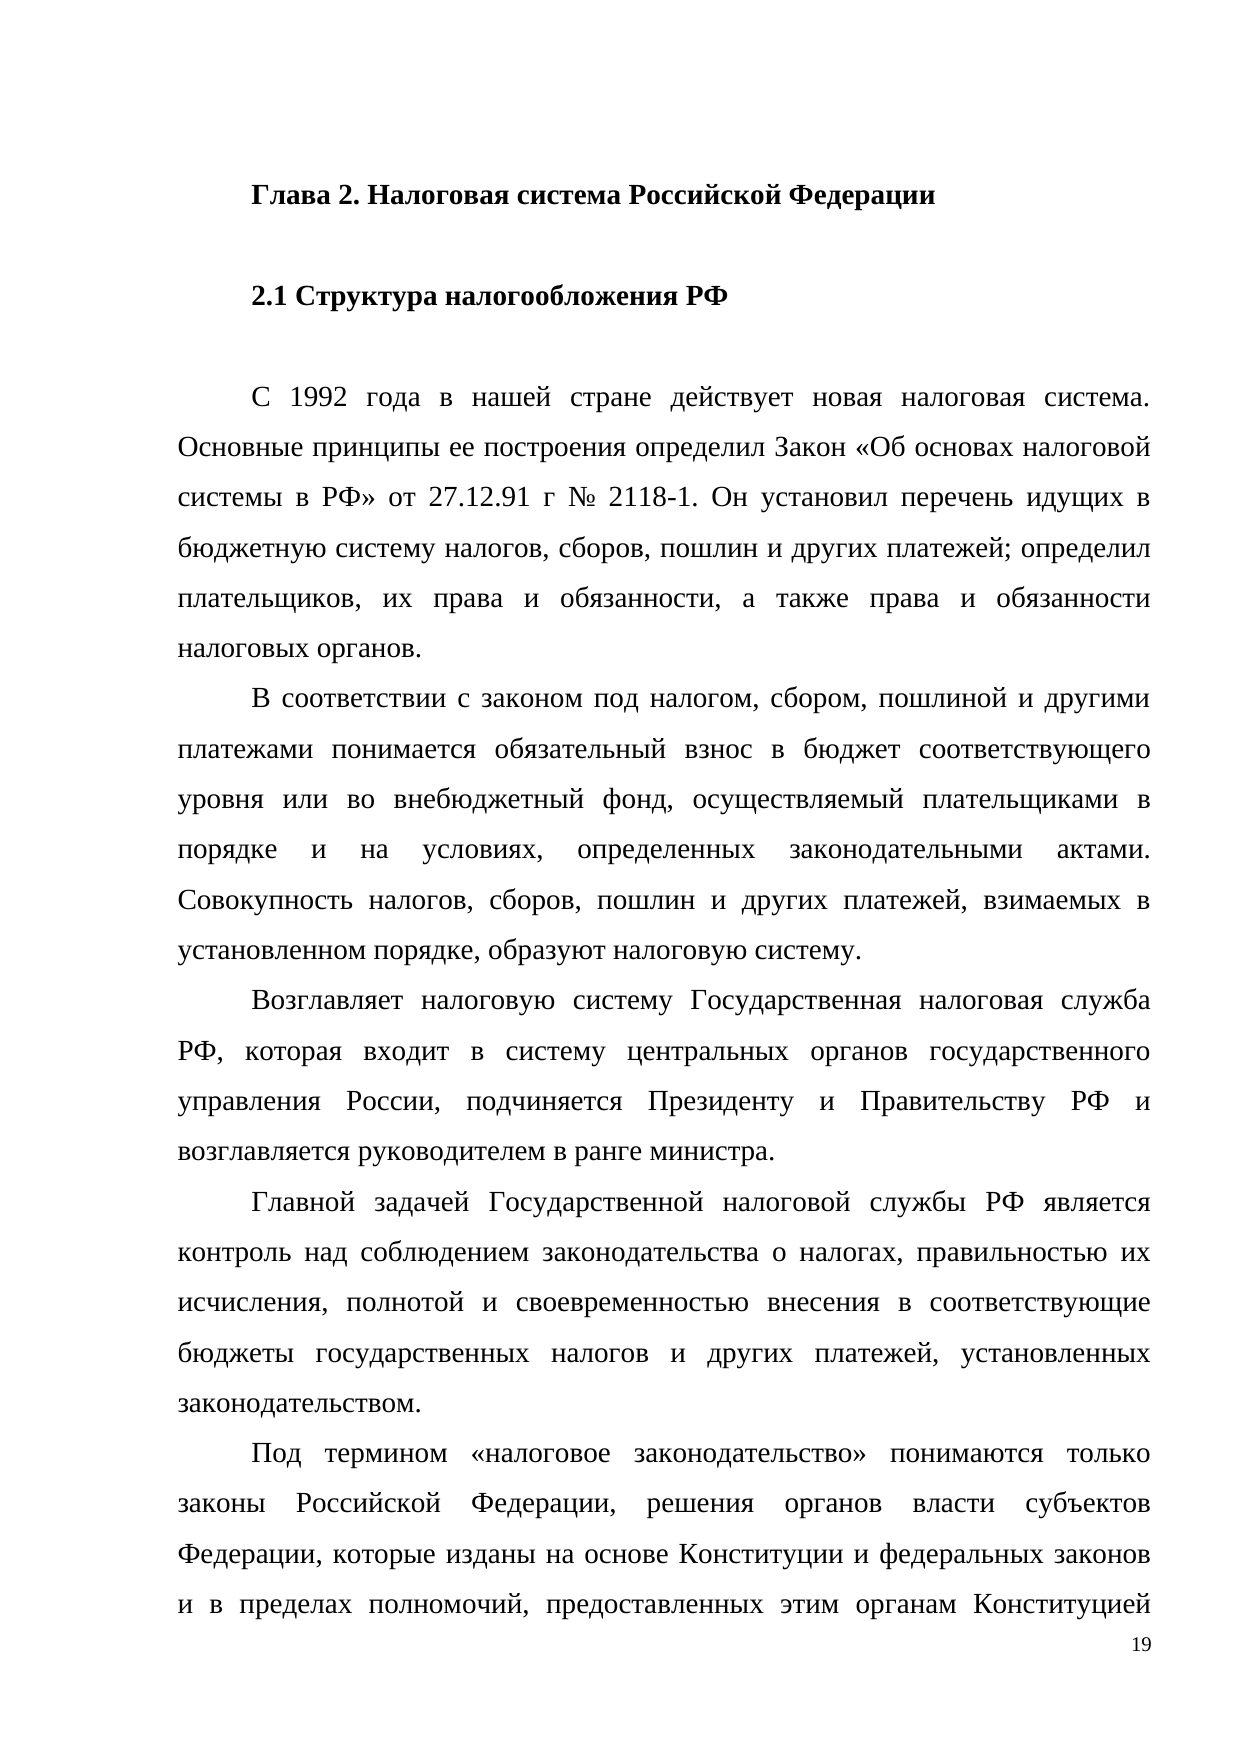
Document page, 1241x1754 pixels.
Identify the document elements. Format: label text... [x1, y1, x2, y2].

text 2.1 Структура налогообложения РФ [177, 278, 1152, 312]
text Возглавляет налоговую систему Государственная налоговая служба РФ, которая входит в систему центральных органов государственного управления России, подчиняется Президенту и Правительству РФ и возглавляется руководителем в ранге министра. [177, 982, 1152, 1167]
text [177, 1435, 1152, 1620]
text Глава 2. Налоговая система Российской Федерации [177, 177, 1152, 211]
text Главной задачей Государственной налоговой службы РФ является контроль над соблюдением законодательства о налогах, правильностью их исчисления, полнотой и своевременностью внесения в соответствующие бюджеты государственных налогов и других платежей, установленных законодательством. [177, 1184, 1152, 1418]
text В соответствии с законом под налогом, сбором, пошлиной и другими платежами понимается обязательный взнос в бюджет соответствующего уровня или во внебюджетный фонд, осуществляемый плательщиками в порядке и на условиях, определенных законодательными актами. Совокупность налогов, сборов, пошлин и других платежей, взимаемых в установленном порядке, образуют налоговую систему. [177, 681, 1152, 966]
text С 1992 года в нашей стране действует новая налоговая система. Основные принципы ее построения определил Закон «Об основах налоговой системы в РФ» от 27.12.91 г № 2118-1. Он установил перечень идущих в бюджетную систему налогов, сборов, пошлин и других платежей; определил плательщиков, их права и обязанности, а также права и обязанности налоговых органов. [177, 379, 1152, 664]
